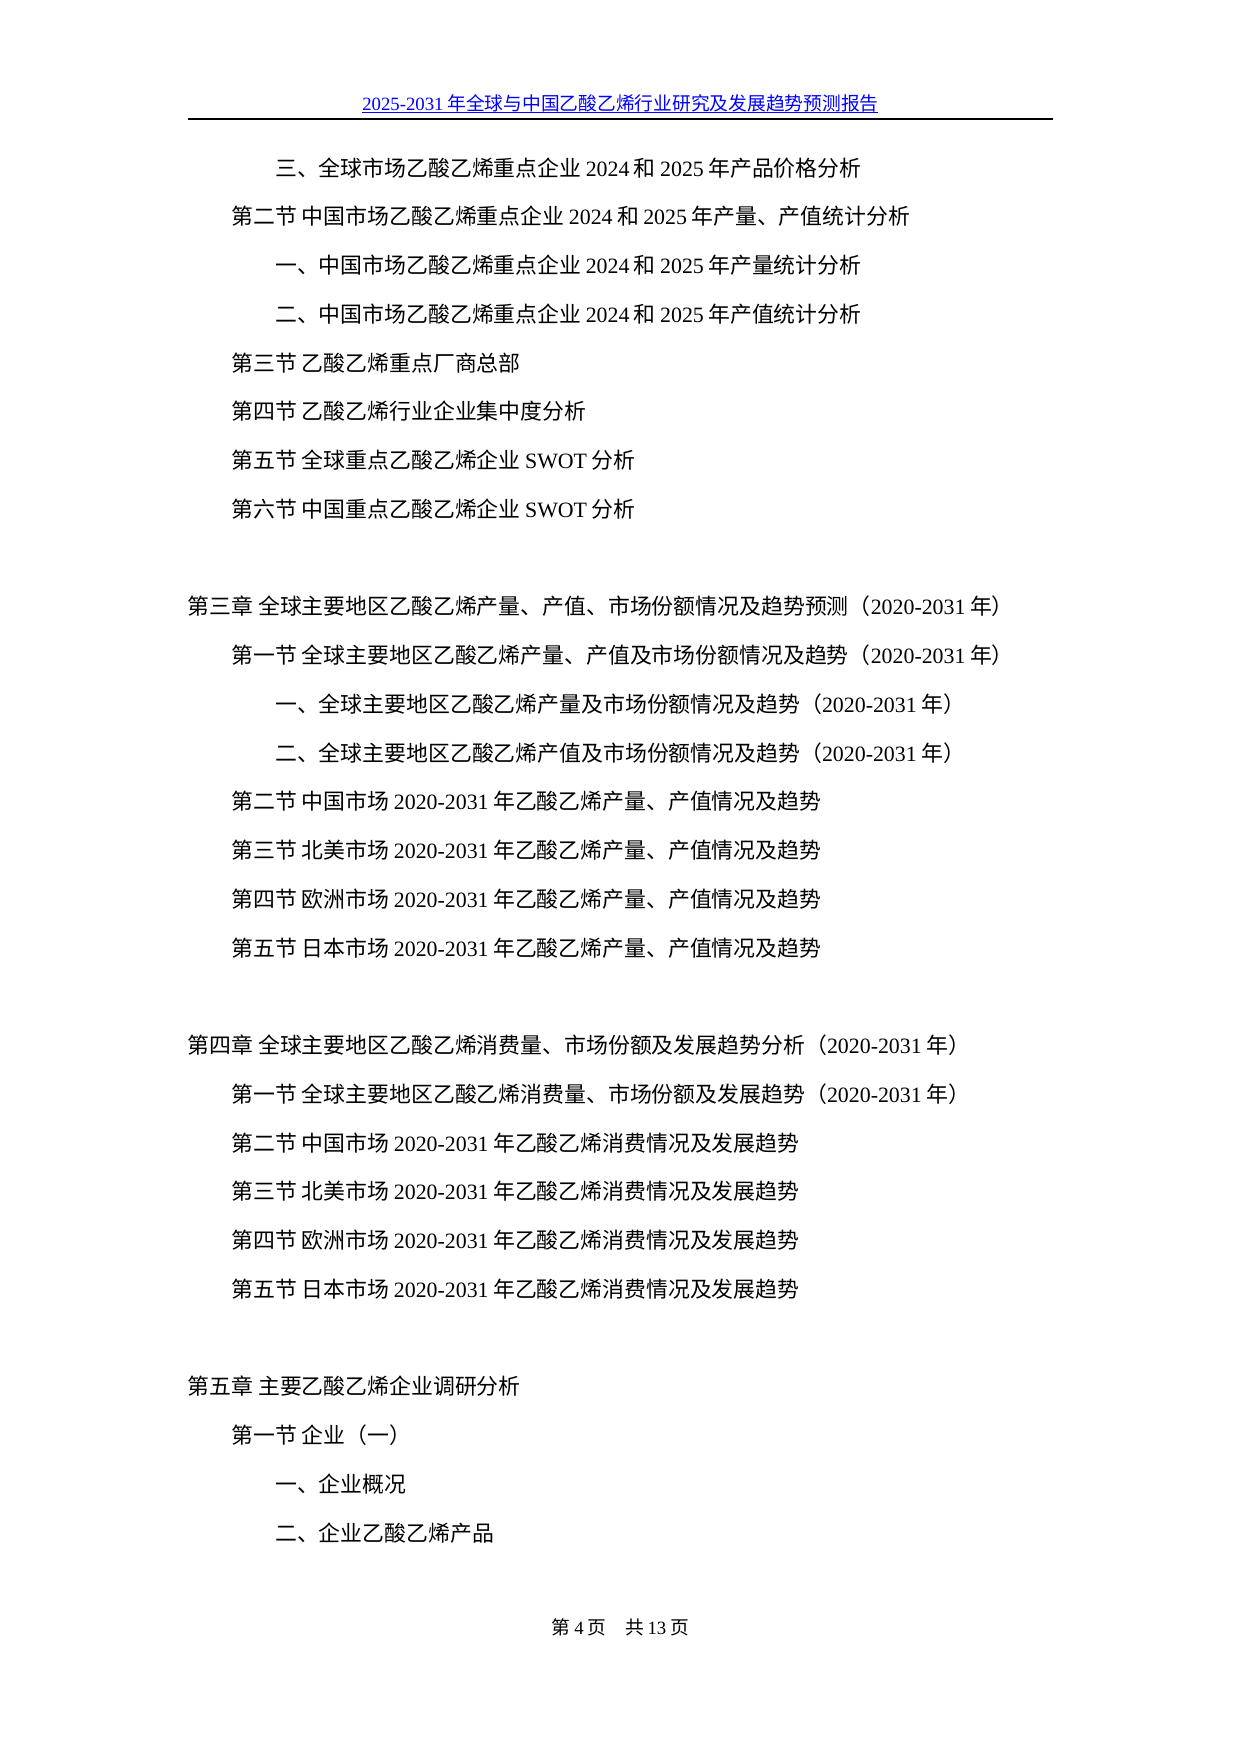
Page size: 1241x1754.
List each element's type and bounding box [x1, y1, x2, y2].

text [187, 150, 1053, 1548]
